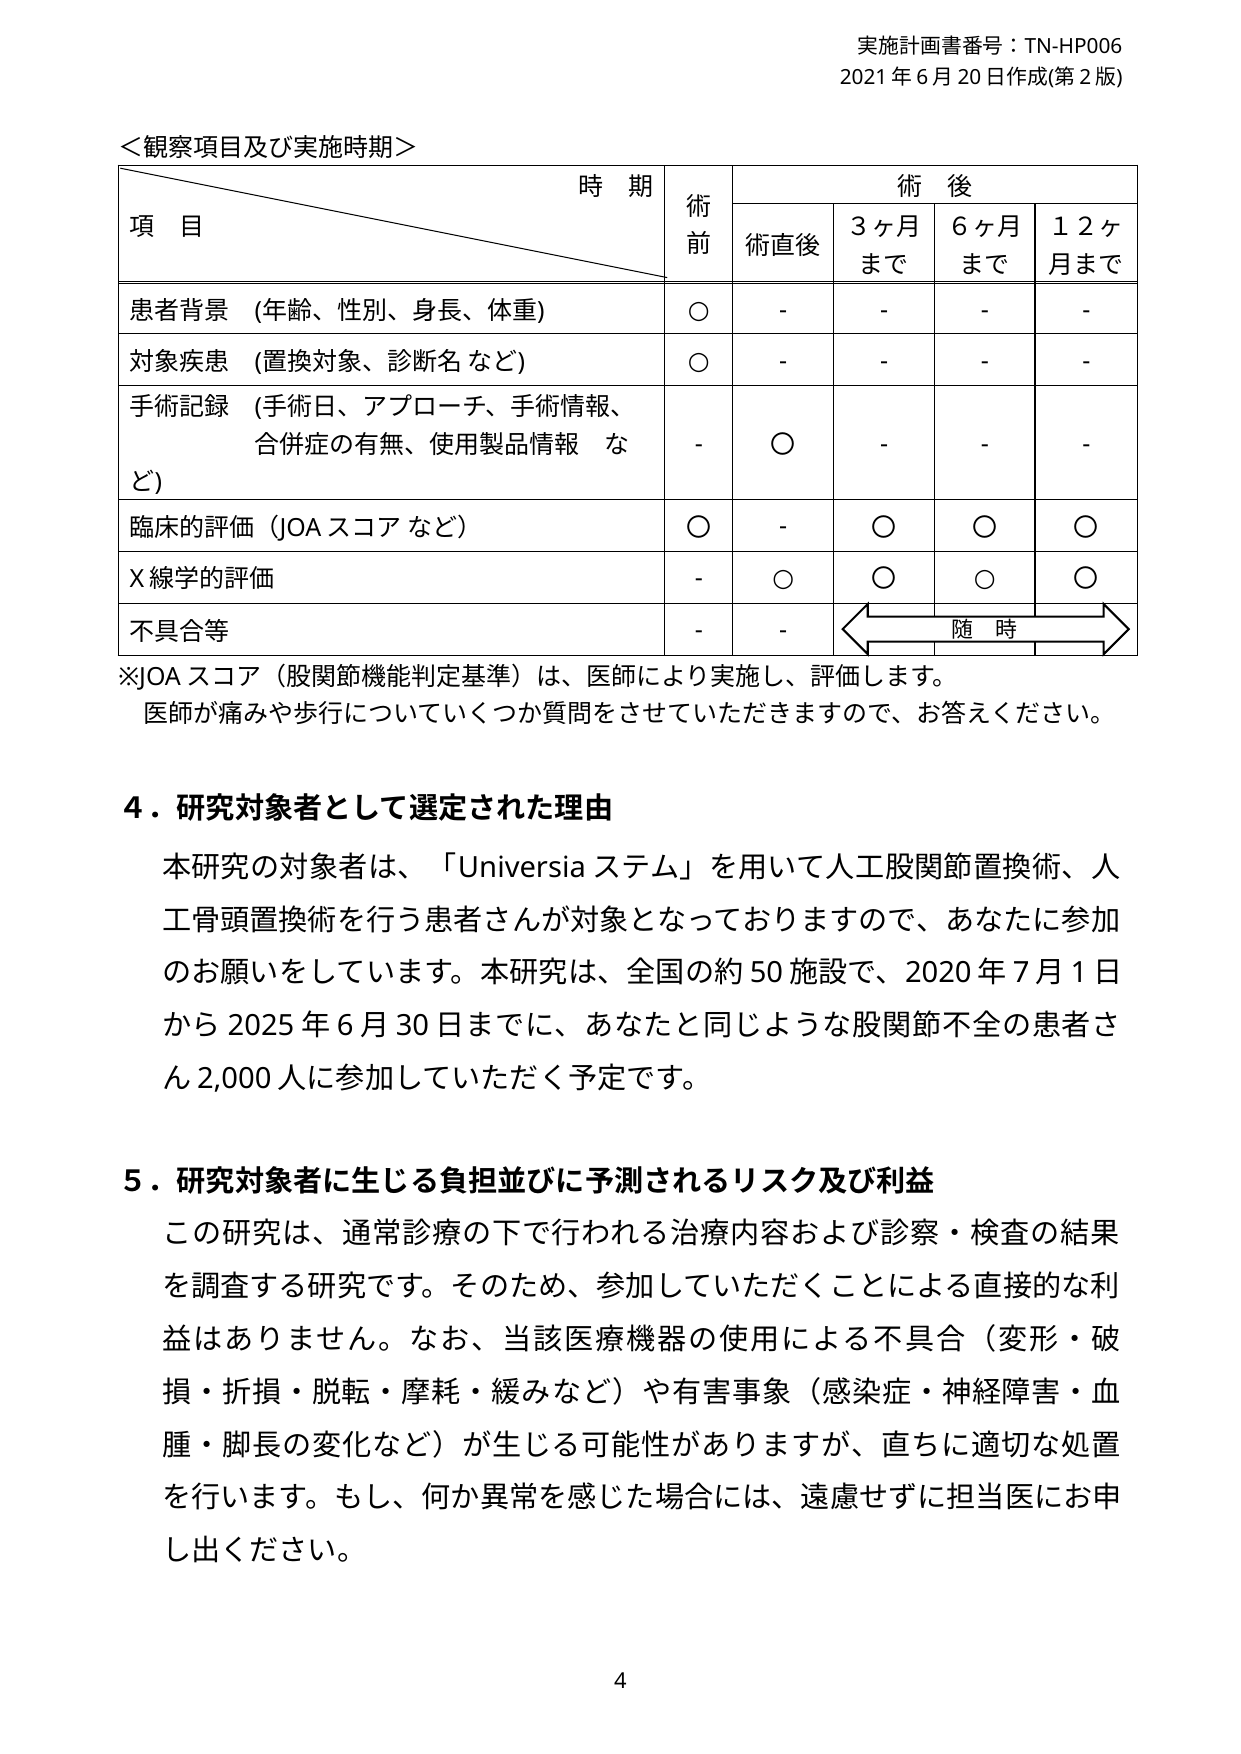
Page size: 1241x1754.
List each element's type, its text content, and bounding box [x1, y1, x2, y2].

table_cell 手術記録 (手術日、アプローチ、手術情報、 合併症の有無、使用製品情報 など) [119, 386, 664, 499]
table_cell - [733, 284, 833, 333]
table_cell - [733, 604, 833, 654]
table_cell - [1036, 284, 1137, 333]
table_header 時 期 [119, 166, 664, 203]
text ※JOAスコア（股関節機能判定基準）は、医師により実施し、評価します。 [118, 656, 1122, 693]
table_cell ○ [665, 284, 732, 333]
table_cell 臨床的評価（JOAスコア など） [119, 500, 664, 551]
table_cell 〇 [834, 552, 934, 603]
table_cell [935, 643, 1034, 654]
table_cell - [665, 552, 732, 603]
table_cell [935, 604, 1034, 615]
table_cell ３ヶ月まで [834, 204, 934, 281]
table_cell 項 目 [119, 203, 664, 281]
text ５．研究対象者に生じる負担並びに予測されるリスク及び利益 [118, 1157, 1122, 1199]
table_cell 〇 [834, 500, 934, 551]
table_cell ○ [733, 552, 833, 603]
text 本研究の対象者は、「Universiaステム」を用いて人工股関節置換術、人工骨頭置換術を行う患者さんが対象となっておりますので、あなたに参加のお願いをしています。本研究は、全国の約50施設で、2020年7月1日から2025年6月30日までに、あなたと同じような股関節不全の患者さん2,000人に参加していただく予定です。 [162, 843, 1122, 1097]
table_cell [1036, 643, 1102, 654]
table_cell 〇 [1036, 552, 1137, 603]
table_cell 対象疾患 (置換対象、診断名 など) [119, 334, 664, 385]
table_cell ○ [665, 334, 732, 385]
table_cell 〇 [935, 500, 1034, 551]
table_cell - [733, 334, 833, 385]
table_cell ○ [935, 552, 1034, 603]
table_cell - [834, 386, 934, 499]
table_cell - [1036, 334, 1137, 385]
table_cell X線学的評価 [119, 552, 664, 603]
table_cell [1036, 604, 1102, 615]
table_cell [869, 643, 934, 654]
table_cell - [1036, 386, 1137, 499]
table_cell - [935, 284, 1034, 333]
table_cell - [665, 604, 732, 654]
table_cell [869, 604, 934, 615]
table_cell 患者背景 (年齢、性別、身長、体重) [119, 284, 664, 333]
table_header 術 後 [733, 166, 1137, 203]
table_cell 術直後 [733, 204, 833, 281]
table_cell 〇 [733, 386, 833, 499]
table_cell [1107, 604, 1137, 654]
table_cell 不具合等 [119, 604, 664, 654]
table_cell 〇 [1036, 500, 1137, 551]
table_cell - [834, 334, 934, 385]
table_cell [834, 604, 865, 654]
table_cell - [733, 500, 833, 551]
table_cell 〇 [665, 500, 732, 551]
table_cell - [935, 334, 1034, 385]
table_cell - [834, 284, 934, 333]
text この研究は、通常診療の下で行われる治療内容および診察・検査の結果を調査する研究です。そのため、参加していただくことによる直接的な利益はありません。なお、当該医療機器の使用による不具合（変形・破損・折損・脱転・摩耗・緩みなど）や有害事象（感染症・神経障害・血腫・脚長の変化など）が生じる可能性がありますが、直ちに適切な処置を行います。もし、何か異常を感じた場合には、遠慮せずに担当医にお申し出ください。 [162, 1210, 1122, 1569]
text ４．研究対象者として選定された理由 [118, 768, 1122, 843]
table_cell - [935, 386, 1034, 499]
table_header 術前 [665, 166, 732, 281]
table_cell ６ヶ月まで [935, 204, 1034, 281]
text ＜観察項目及び実施時期＞ [118, 127, 1122, 164]
text 医師が痛みや歩行についていくつか質問をさせていただきますので、お答えください。 [118, 693, 1122, 731]
table_cell １２ヶ月まで [1036, 204, 1137, 281]
table_cell ‐ [665, 386, 732, 499]
